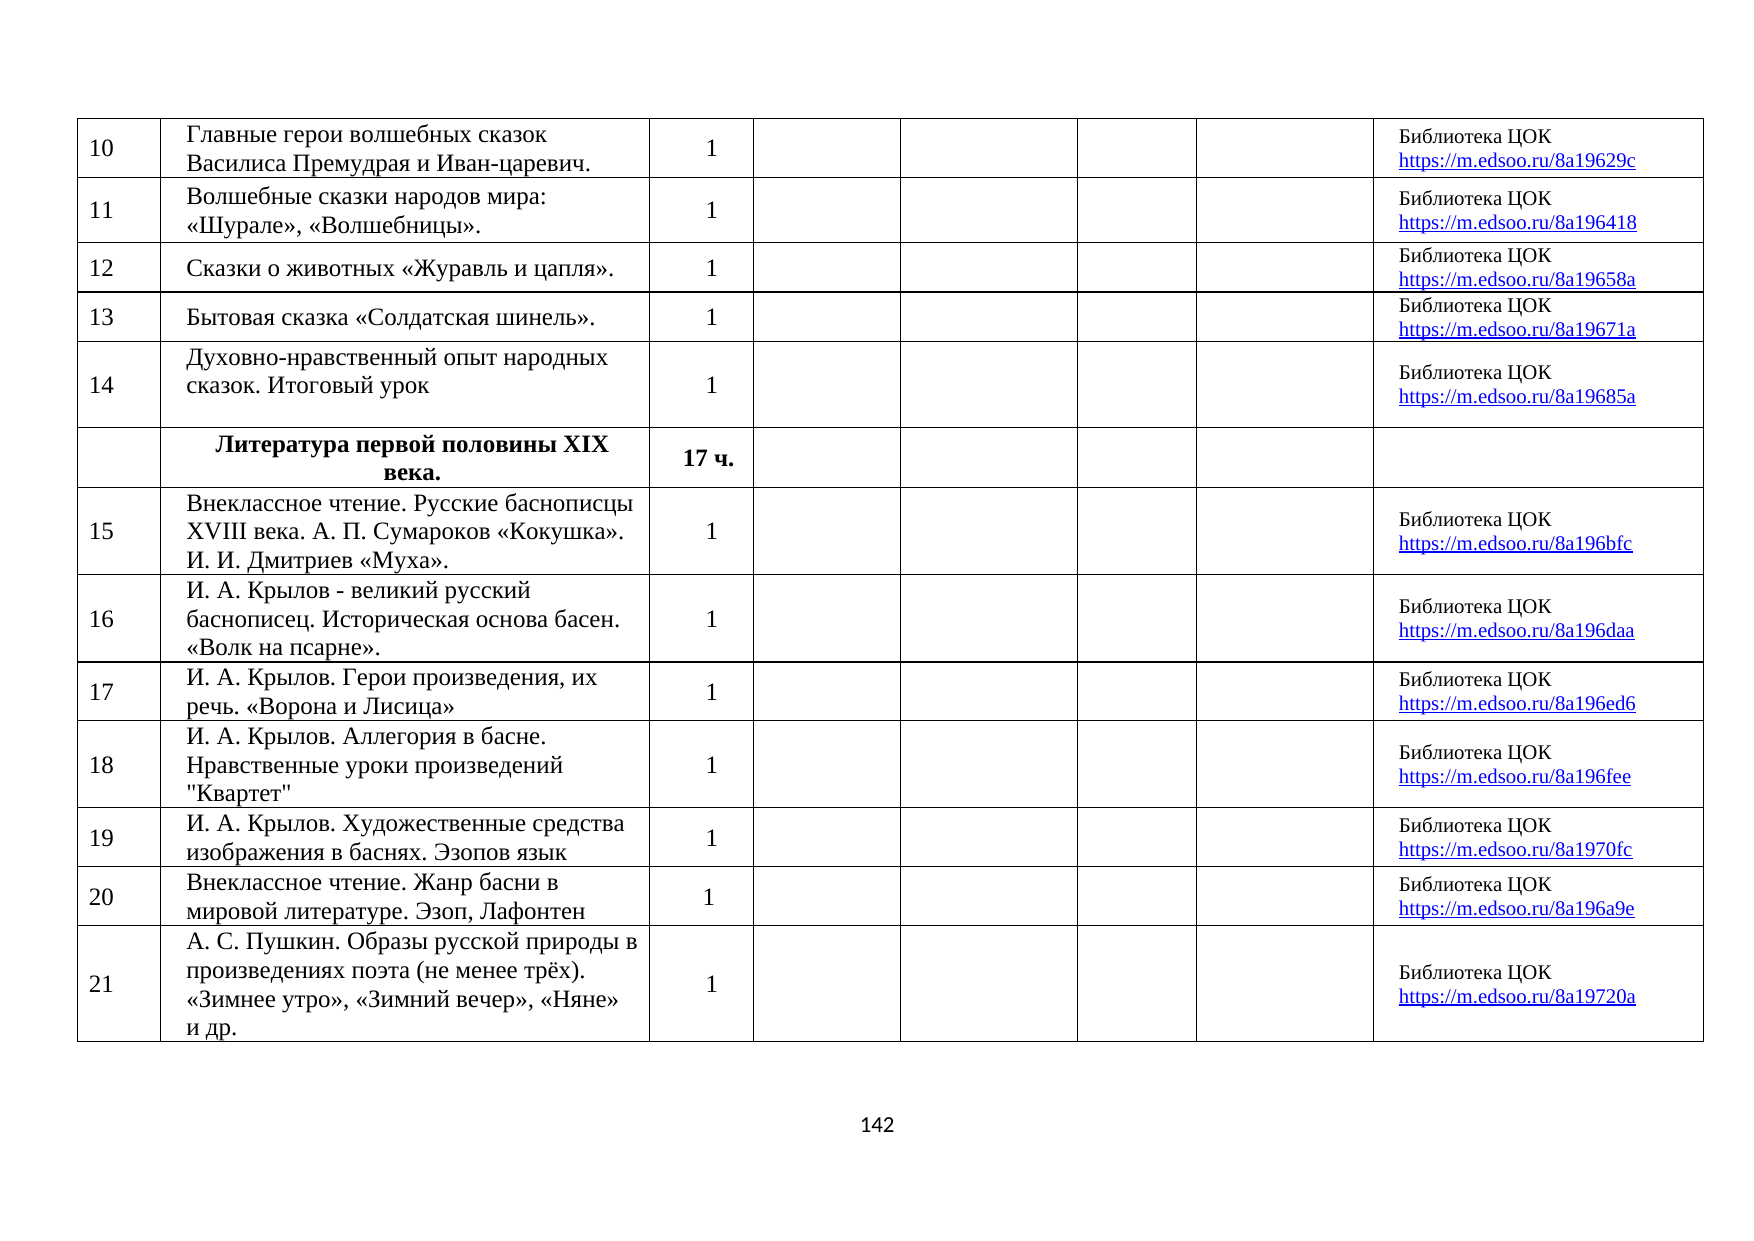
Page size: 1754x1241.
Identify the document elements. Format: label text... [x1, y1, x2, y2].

table_cell [1078, 663, 1196, 720]
table_cell [1197, 867, 1373, 925]
table_cell Библиотека ЦОК https://m.edsoo.ru/8a19671a [1374, 293, 1703, 341]
table_cell [78, 428, 160, 487]
table_cell [754, 119, 900, 177]
table_cell 20 [78, 867, 160, 925]
table_cell [754, 867, 900, 925]
table_cell Библиотека ЦОК https://m.edsoo.ru/8a196418 [1374, 178, 1703, 242]
table_cell [1078, 926, 1196, 1041]
table_cell [1197, 575, 1373, 661]
table_cell [1374, 428, 1703, 487]
table_cell [1197, 243, 1373, 291]
table_cell 18 [78, 721, 160, 807]
table_cell [754, 293, 900, 341]
table_cell [754, 926, 900, 1041]
table_cell [901, 926, 1077, 1041]
table_cell [754, 243, 900, 291]
table_cell И. А. Крылов. Художественные средства изображения в баснях. Эзопов язык [161, 808, 649, 866]
table_cell [754, 575, 900, 661]
table_cell [901, 428, 1077, 487]
table_cell Духовно-нравственный опыт народных сказок. Итоговый урок [161, 342, 649, 427]
table_cell 17 ч. [650, 428, 753, 487]
table_cell 1 [650, 721, 753, 807]
table_cell Литература первой половины XIX века. [161, 428, 649, 487]
table_cell [1078, 808, 1196, 866]
table_cell [1078, 721, 1196, 807]
table_cell Библиотека ЦОК https://m.edsoo.ru/8a196bfc [1374, 488, 1703, 574]
table_cell [901, 342, 1077, 427]
table_cell 14 [78, 342, 160, 427]
table_cell 1 [650, 243, 753, 291]
table_cell 1 [650, 926, 753, 1041]
table_cell [901, 293, 1077, 341]
table_cell [901, 575, 1077, 661]
table_cell 11 [78, 178, 160, 242]
table_cell [1078, 119, 1196, 177]
table_cell Внеклассное чтение. Жанр басни в мировой литературе. Эзоп, Лафонтен [161, 867, 649, 925]
table_cell Библиотека ЦОК https://m.edsoo.ru/8a19658a [1374, 243, 1703, 291]
table_cell 1 [650, 867, 753, 925]
table_cell Волшебные сказки народов мира: «Шурале», «Волшебницы». [161, 178, 649, 242]
table_cell 12 [78, 243, 160, 291]
table_cell Библиотека ЦОК https://m.edsoo.ru/8a196ed6 [1374, 663, 1703, 720]
table_cell [1078, 575, 1196, 661]
table_cell [901, 243, 1077, 291]
table_cell [901, 119, 1077, 177]
table_cell [1078, 243, 1196, 291]
table_cell Библиотека ЦОК https://m.edsoo.ru/8a19720a [1374, 926, 1703, 1041]
table_cell И. А. Крылов. Аллегория в басне. Нравственные уроки произведений "Квартет" [161, 721, 649, 807]
table_cell [754, 342, 900, 427]
table_cell [1078, 428, 1196, 487]
table_cell Бытовая сказка «Солдатская шинель». [161, 293, 649, 341]
table_cell Сказки о животных «Журавль и цапля». [161, 243, 649, 291]
table_cell 1 [650, 808, 753, 866]
table_cell [1078, 178, 1196, 242]
table_cell 1 [650, 342, 753, 427]
table_cell [1078, 342, 1196, 427]
table_cell 19 [78, 808, 160, 866]
table_cell Библиотека ЦОК https://m.edsoo.ru/8a19629c [1374, 119, 1703, 177]
table_cell 1 [650, 488, 753, 574]
table_cell Библиотека ЦОК https://m.edsoo.ru/8a1970fc [1374, 808, 1703, 866]
table_cell [1197, 926, 1373, 1041]
table_cell [901, 488, 1077, 574]
table_cell [1197, 663, 1373, 720]
table_cell [901, 721, 1077, 807]
table_cell 13 [78, 293, 160, 341]
table_cell [1197, 428, 1373, 487]
table_cell 10 [78, 119, 160, 177]
table_cell 21 [78, 926, 160, 1041]
table_cell [1197, 119, 1373, 177]
table_cell А. С. Пушкин. Образы русской природы в произведениях поэта (не менее трёх). «Зимнее утро», «Зимний вечер», «Няне» и др. [161, 926, 649, 1041]
table_cell Библиотека ЦОК https://m.edsoo.ru/8a196fee [1374, 721, 1703, 807]
table_cell 16 [78, 575, 160, 661]
table_cell [1197, 721, 1373, 807]
table_cell 1 [650, 119, 753, 177]
table_cell [901, 808, 1077, 866]
table_cell [754, 721, 900, 807]
table_cell [1197, 342, 1373, 427]
table_cell [754, 178, 900, 242]
table_cell [1078, 867, 1196, 925]
table_cell Библиотека ЦОК https://m.edsoo.ru/8a196a9e [1374, 867, 1703, 925]
table_cell [901, 178, 1077, 242]
table_cell Внеклассное чтение. Русские баснописцы XVIII века. А. П. Сумароков «Кокушка». И. И. Дмитриев «Муха». [161, 488, 649, 574]
table_cell [754, 663, 900, 720]
table_cell Главные герои волшебных сказок Василиса Премудрая и Иван-царевич. [161, 119, 649, 177]
table_cell [1197, 488, 1373, 574]
table_cell Библиотека ЦОК https://m.edsoo.ru/8a19685a [1374, 342, 1703, 427]
table_cell [1197, 293, 1373, 341]
table_cell [1078, 488, 1196, 574]
table_cell [901, 867, 1077, 925]
table_cell [1197, 808, 1373, 866]
table_cell [754, 428, 900, 487]
table_cell [754, 808, 900, 866]
table_cell [1078, 293, 1196, 341]
table_cell 1 [650, 178, 753, 242]
table_cell 17 [78, 663, 160, 720]
table_cell И. А. Крылов. Герои произведения, их речь. «Ворона и Лисица» [161, 663, 649, 720]
table_cell Библиотека ЦОК https://m.edsoo.ru/8a196daa [1374, 575, 1703, 661]
table_cell И. А. Крылов - великий русский баснописец. Историческая основа басен. «Волк на псарне». [161, 575, 649, 661]
table_cell [1197, 178, 1373, 242]
table_cell [901, 663, 1077, 720]
table_cell 15 [78, 488, 160, 574]
table_cell [754, 488, 900, 574]
table_cell 1 [650, 575, 753, 661]
table_cell 1 [650, 293, 753, 341]
table_cell 1 [650, 663, 753, 720]
